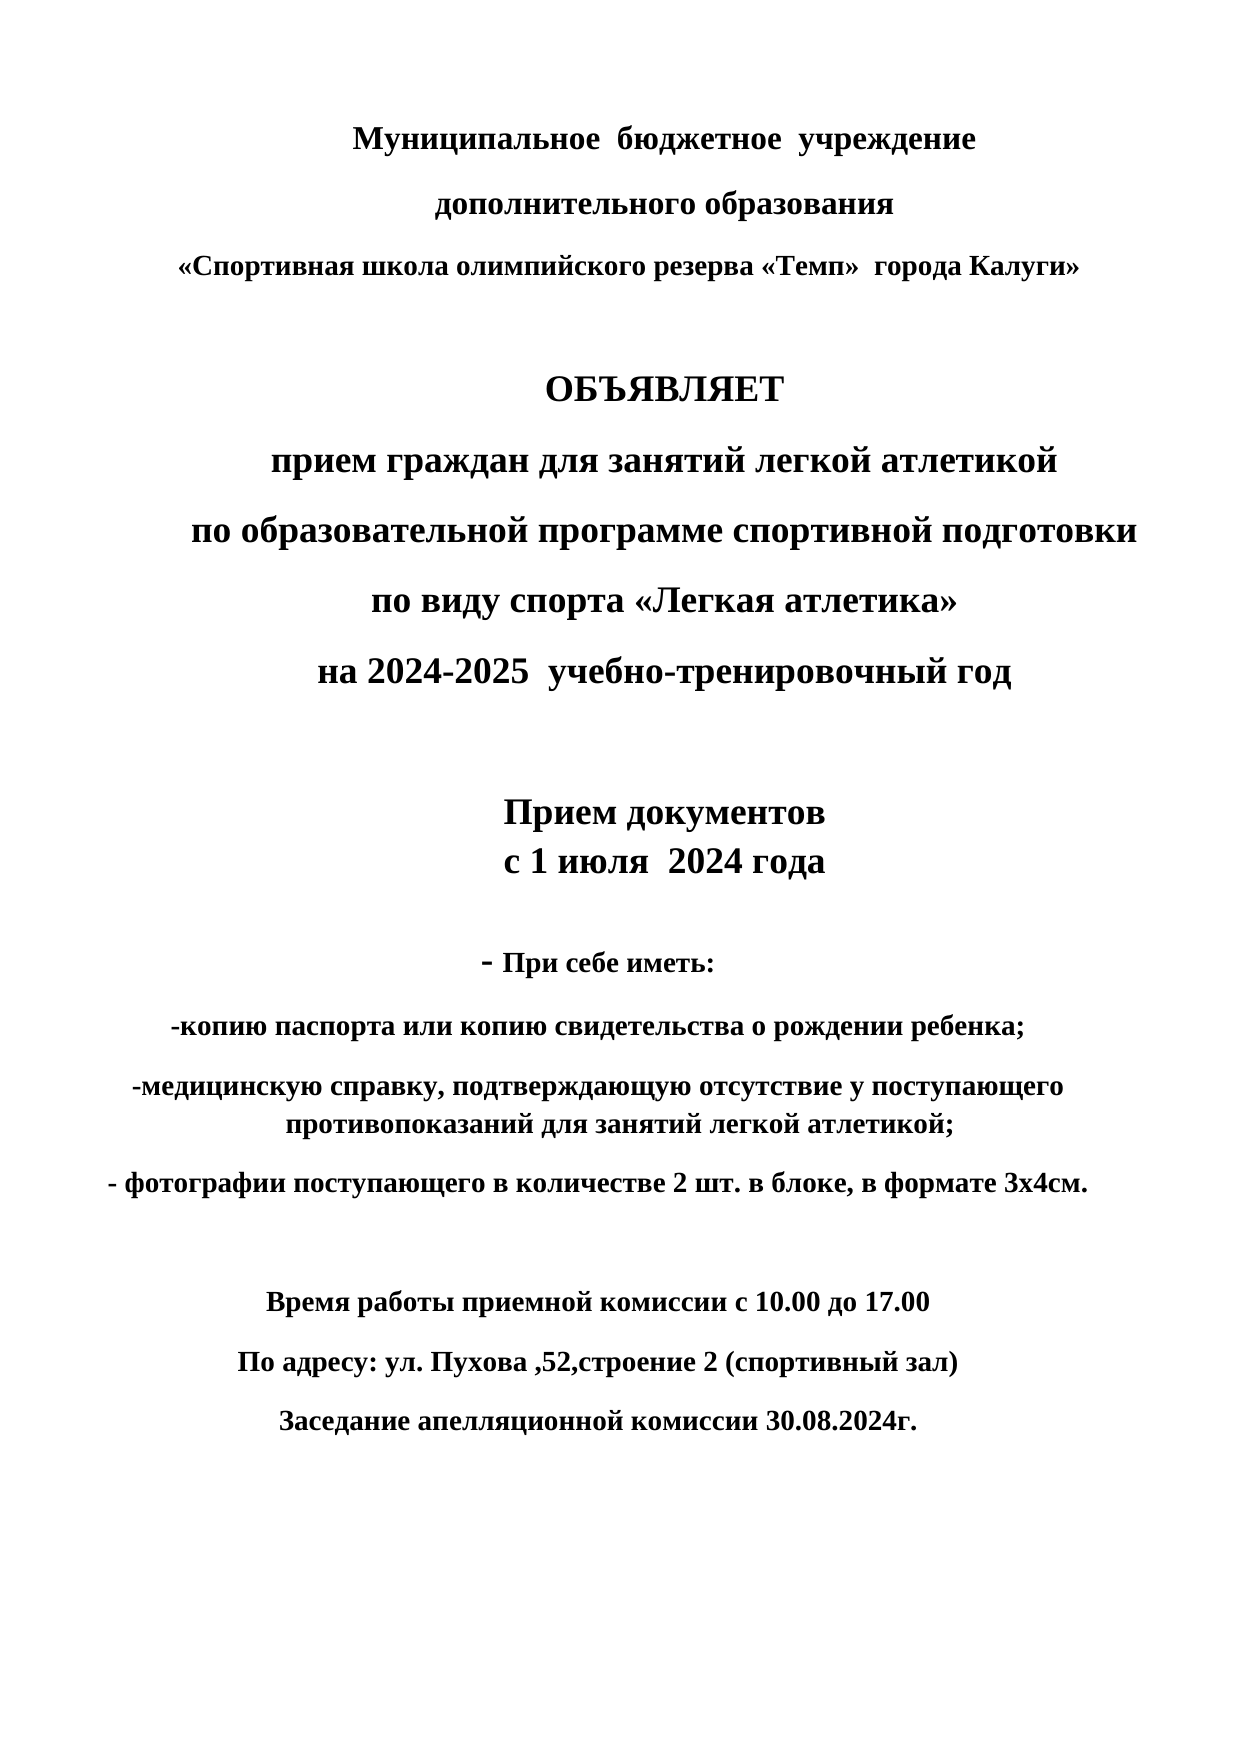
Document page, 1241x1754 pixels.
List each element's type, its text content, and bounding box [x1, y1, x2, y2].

text -копию паспорта или копию свидетельства о рождении ребенка; [44, 1008, 1152, 1042]
text - При себе иметь: [44, 938, 1152, 981]
text по виду спорта «Легкая атлетика» [177, 578, 1152, 621]
text Время работы приемной комиссии с 10.00 до 17.00 [44, 1284, 1152, 1318]
text ОБЪЯВЛЯЕТ [177, 367, 1152, 410]
text -медицинскую справку, подтверждающую отсутствие у поступающего противопоказаний для занятий легкой атлетикой; [44, 1068, 1152, 1140]
text с 1 июля 2024 года [177, 839, 1152, 882]
text Прием документов [177, 789, 1152, 832]
text «Спортивная школа олимпийского резерва «Темп» города Калуги» [177, 248, 1152, 281]
text по образовательной программе спортивной подготовки [177, 507, 1152, 551]
text - фотографии поступающего в количестве 2 шт. в блоке, в формате 3х4см. [44, 1166, 1152, 1199]
text Муниципальное бюджетное учреждение [177, 118, 1152, 156]
text на 2024-2025 учебно-тренировочный год [177, 648, 1152, 691]
text дополнительного образования [177, 183, 1152, 221]
text прием граждан для занятий легкой атлетикой [177, 437, 1152, 480]
text По адресу: ул. Пухова ,52,строение 2 (спортивный зал) [44, 1344, 1152, 1377]
text Заседание апелляционной комиссии 30.08.2024г. [44, 1403, 1152, 1437]
